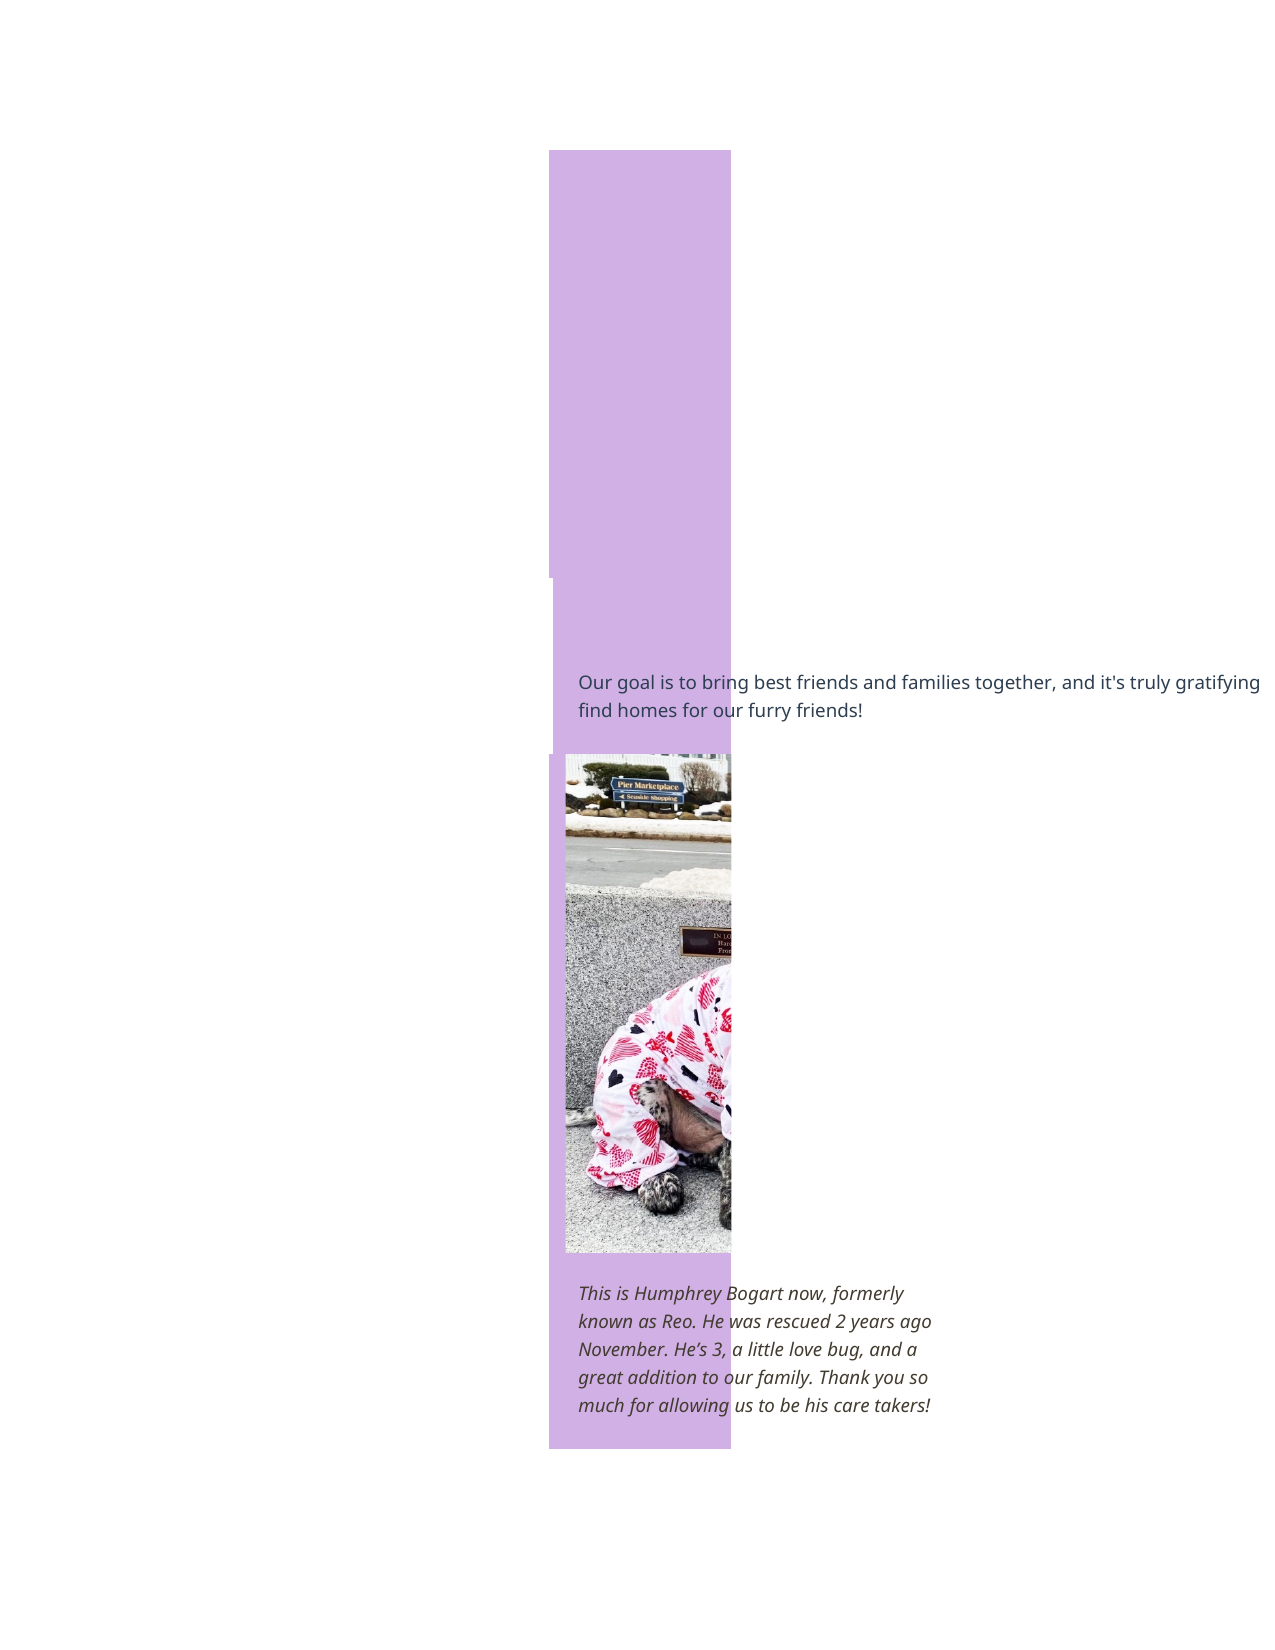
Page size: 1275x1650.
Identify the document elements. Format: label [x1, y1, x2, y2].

table_cell [544, 150, 553, 1449]
picture [565, 754, 732, 1253]
